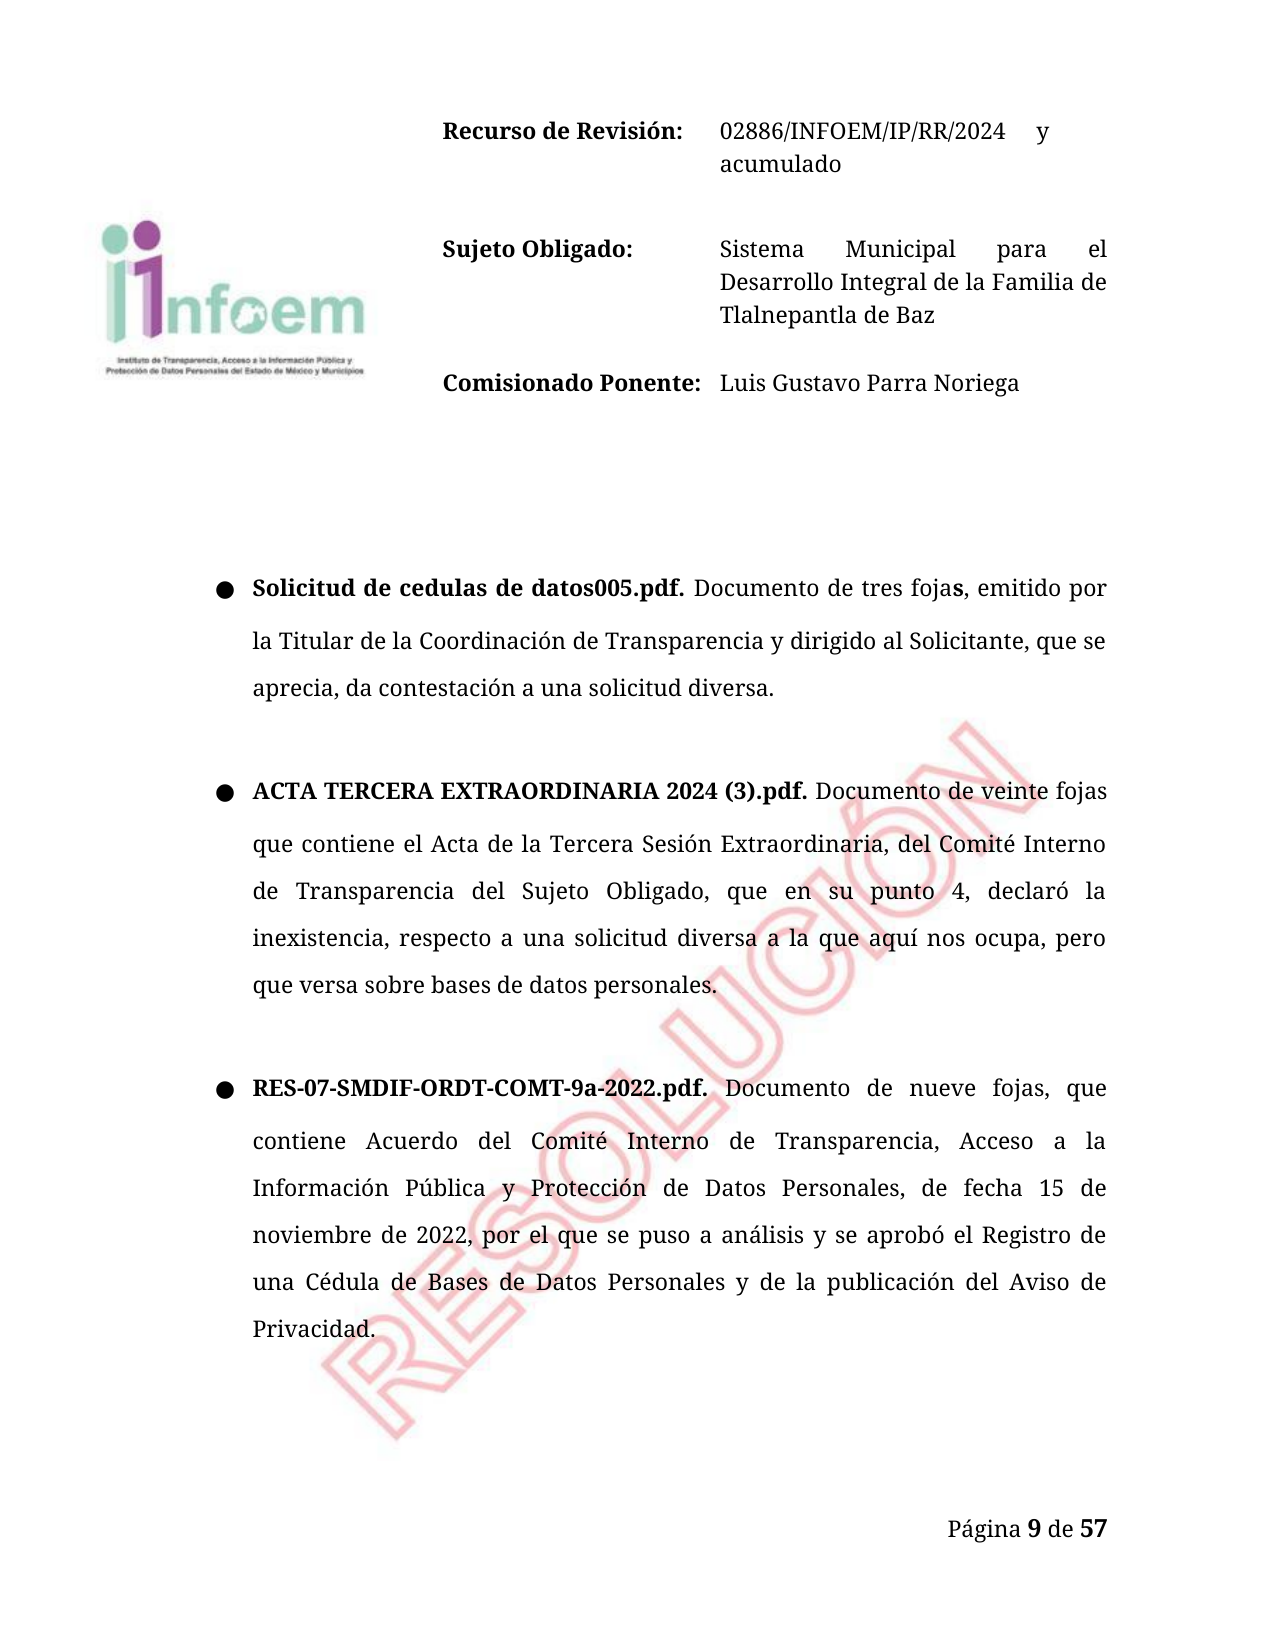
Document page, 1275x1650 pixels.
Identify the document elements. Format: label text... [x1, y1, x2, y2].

list Solicitud de cedulas de datos005.pdf. Documento de tres fojas, emitido por la Titular de la Coordinación de Transparencia y dirigido al Solicitante, que se aprecia, da contestación a una solicitud diversa. [215, 562, 1107, 703]
list RES-07-SMDIF-ORDT-COMT-9a-2022.pdf. Documento de nueve fojas, que contiene Acuerdo del Comité Interno de Transparencia, Acceso a la Información Pública y Protección de Datos Personales, de fecha 15 de noviembre de 2022, por el que se puso a análisis y se aprobó el Registro de una Cédula de Bases de Datos Personales y de la publicación del Aviso de Privacidad. [215, 1063, 1107, 1344]
picture [0, 155, 1275, 1650]
list ACTA TERCERA EXTRAORDINARIA 2024 (3).pdf. Documento de veinte fojas que contiene el Acta de la Tercera Sesión Extraordinaria, del Comité Interno de Transparencia del Sujeto Obligado, que en su punto 4, declaró la inexistencia, respecto a una solicitud diversa a la que aquí nos ocupa, pero que versa sobre bases de datos personales. [215, 766, 1107, 1000]
